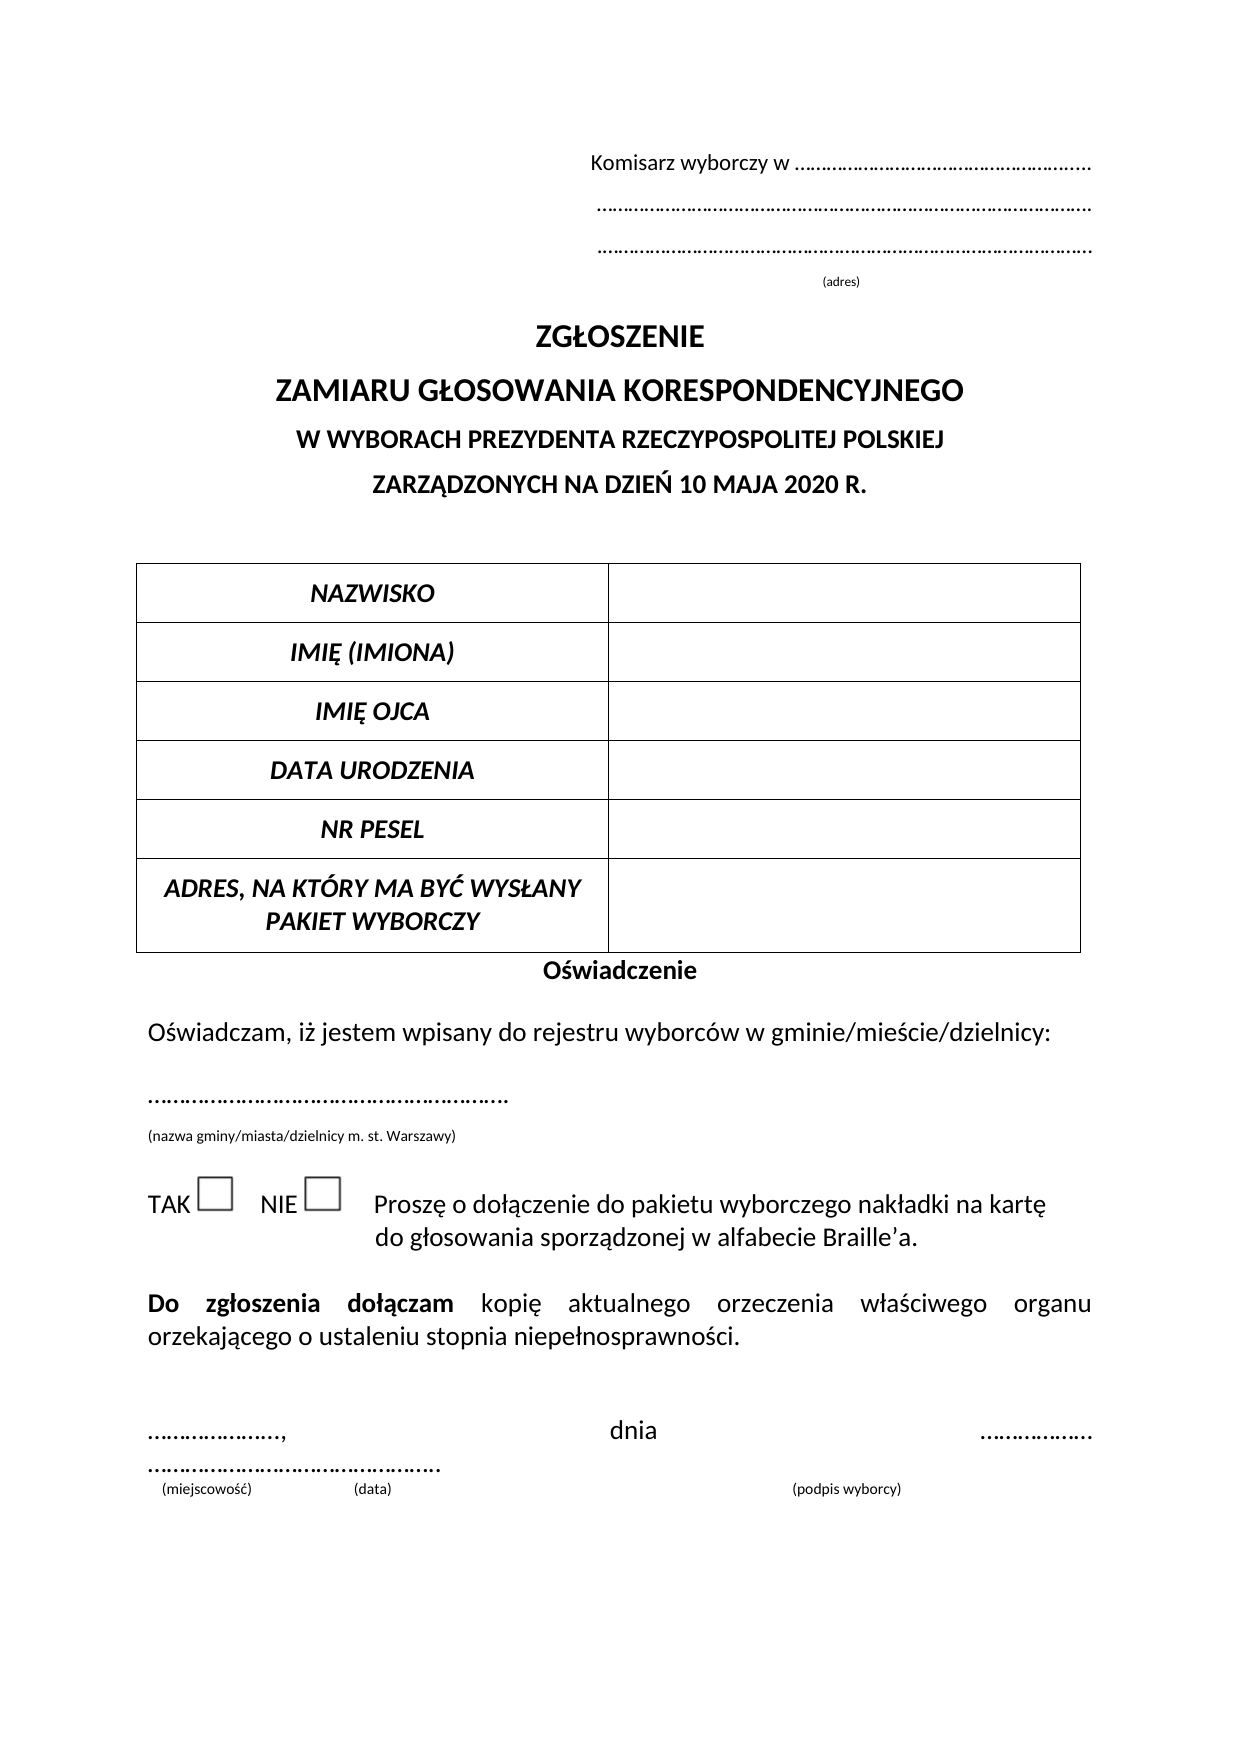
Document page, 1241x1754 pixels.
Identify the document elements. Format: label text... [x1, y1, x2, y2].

table_cell [609, 623, 1080, 681]
text ZARZĄDZONYCH NA DZIEŃ 10 MAJA 2020 R. [148, 467, 1093, 501]
text (nazwa gminy/miasta/dzielnicy m. st. Warszawy) [148, 1126, 1093, 1159]
text …………………………………………………. [148, 1077, 1093, 1110]
table_cell NR PESEL [137, 800, 608, 858]
table_cell [609, 741, 1080, 799]
text Oświadczam, iż jestem wpisany do rejestru wyborców w gminie/mieście/dzielnicy: [148, 1015, 1093, 1048]
text ………………..., dnia ……………… ……………………………………….. [148, 1413, 1093, 1479]
table_cell IMIĘ OJCA [137, 682, 608, 740]
table_header [609, 564, 1080, 622]
text TAK NIE Proszę o dołączenie do pakietu wyborczego nakładki na kartę [148, 1176, 1093, 1220]
text do głosowania sporządzonej w alfabecie Braille’a. [148, 1220, 1093, 1253]
text ZGŁOSZENIE [148, 316, 1093, 356]
table_cell IMIĘ (IMIONA) [137, 623, 608, 681]
table_cell ADRES, NA KTÓRY MA BYĆ WYSŁANY PAKIET WYBORCZY [137, 859, 608, 952]
picture [196, 1175, 236, 1214]
text W WYBORACH PREZYDENTA RZECZYPOSPOLITEJ POLSKIEJ [148, 422, 1093, 455]
text ZAMIARU GŁOSOWANIA KORESPONDENCYJNEGO [148, 369, 1093, 409]
table_cell [609, 800, 1080, 858]
text (miejscowość) (data) (podpis wyborcy) [148, 1479, 1093, 1512]
text Oświadczenie [148, 953, 1093, 986]
table_cell [609, 859, 1080, 952]
table_cell [609, 682, 1080, 740]
table_cell DATA URODZENIA [137, 741, 608, 799]
table_header NAZWISKO [137, 564, 608, 622]
picture [303, 1175, 343, 1214]
text Do zgłoszenia dołączam kopię aktualnego orzeczenia właściwego organu orzekającego o ustaleniu stopnia niepełnosprawności. [148, 1286, 1093, 1352]
text (adres) [148, 273, 1093, 302]
text Komisarz wyborczy w ……………………………………………..... …………………………………………………………………………………. .………………………………………………………………………………… [148, 148, 1093, 259]
